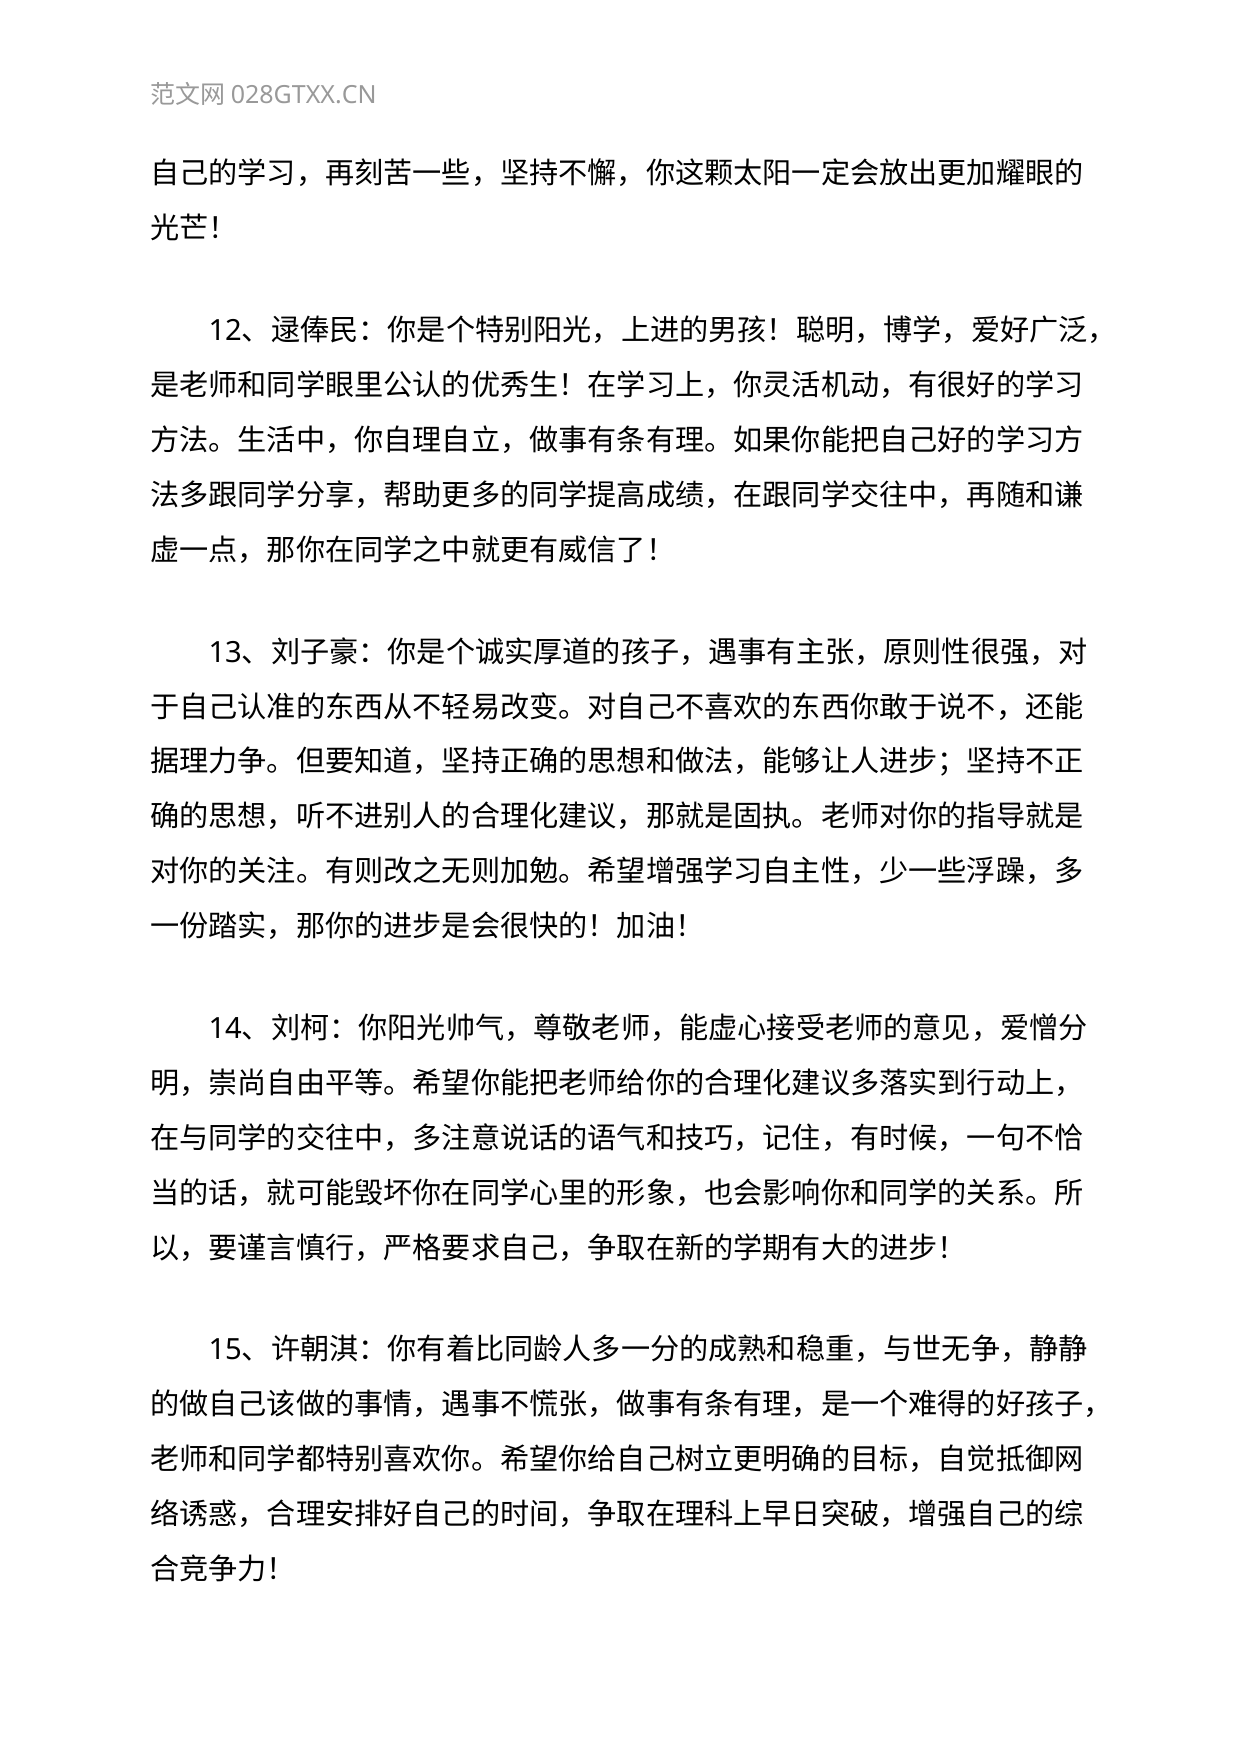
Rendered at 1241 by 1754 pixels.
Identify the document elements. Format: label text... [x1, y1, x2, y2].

text 14、刘柯：你阳光帅气，尊敬老师，能虚心接受老师的意见，爱憎分明，崇尚自由平等。希望你能把老师给你的合理化建议多落实到行动上，在与同学的交往中，多注意说话的语气和技巧，记住，有时候，一句不恰当的话，就可能毁坏你在同学心里的形象，也会影响你和同学的关系。所以，要谨言慎行，严格要求自己，争取在新的学期有大的进步！ [150, 1004, 1090, 1266]
text 13、刘子豪：你是个诚实厚道的孩子，遇事有主张，原则性很强，对于自己认准的东西从不轻易改变。对自己不喜欢的东西你敢于说不，还能据理力争。但要知道，坚持正确的思想和做法，能够让人进步；坚持不正确的思想，听不进别人的合理化建议，那就是固执。老师对你的指导就是对你的关注。有则改之无则加勉。希望增强学习自主性，少一些浮躁，多一份踏实，那你的进步是会很快的！加油！ [150, 628, 1090, 945]
text 12、逯俸民：你是个特别阳光，上进的男孩！聪明，博学，爱好广泛，是老师和同学眼里公认的优秀生！在学习上，你灵活机动，有很好的学习方法。生活中，你自理自立，做事有条有理。如果你能把自己好的学习方法多跟同学分享，帮助更多的同学提高成绩，在跟同学交往中，再随和谦虚一点，那你在同学之中就更有威信了！ [150, 307, 1090, 569]
text 15、许朝淇：你有着比同龄人多一分的成熟和稳重，与世无争，静静的做自己该做的事情，遇事不慌张，做事有条有理，是一个难得的好孩子，老师和同学都特别喜欢你。希望你给自己树立更明确的目标，自觉抵御网络诱惑，合理安排好自己的时间，争取在理科上早日突破，增强自己的综合竞争力！ [150, 1326, 1090, 1588]
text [150, 150, 1090, 247]
